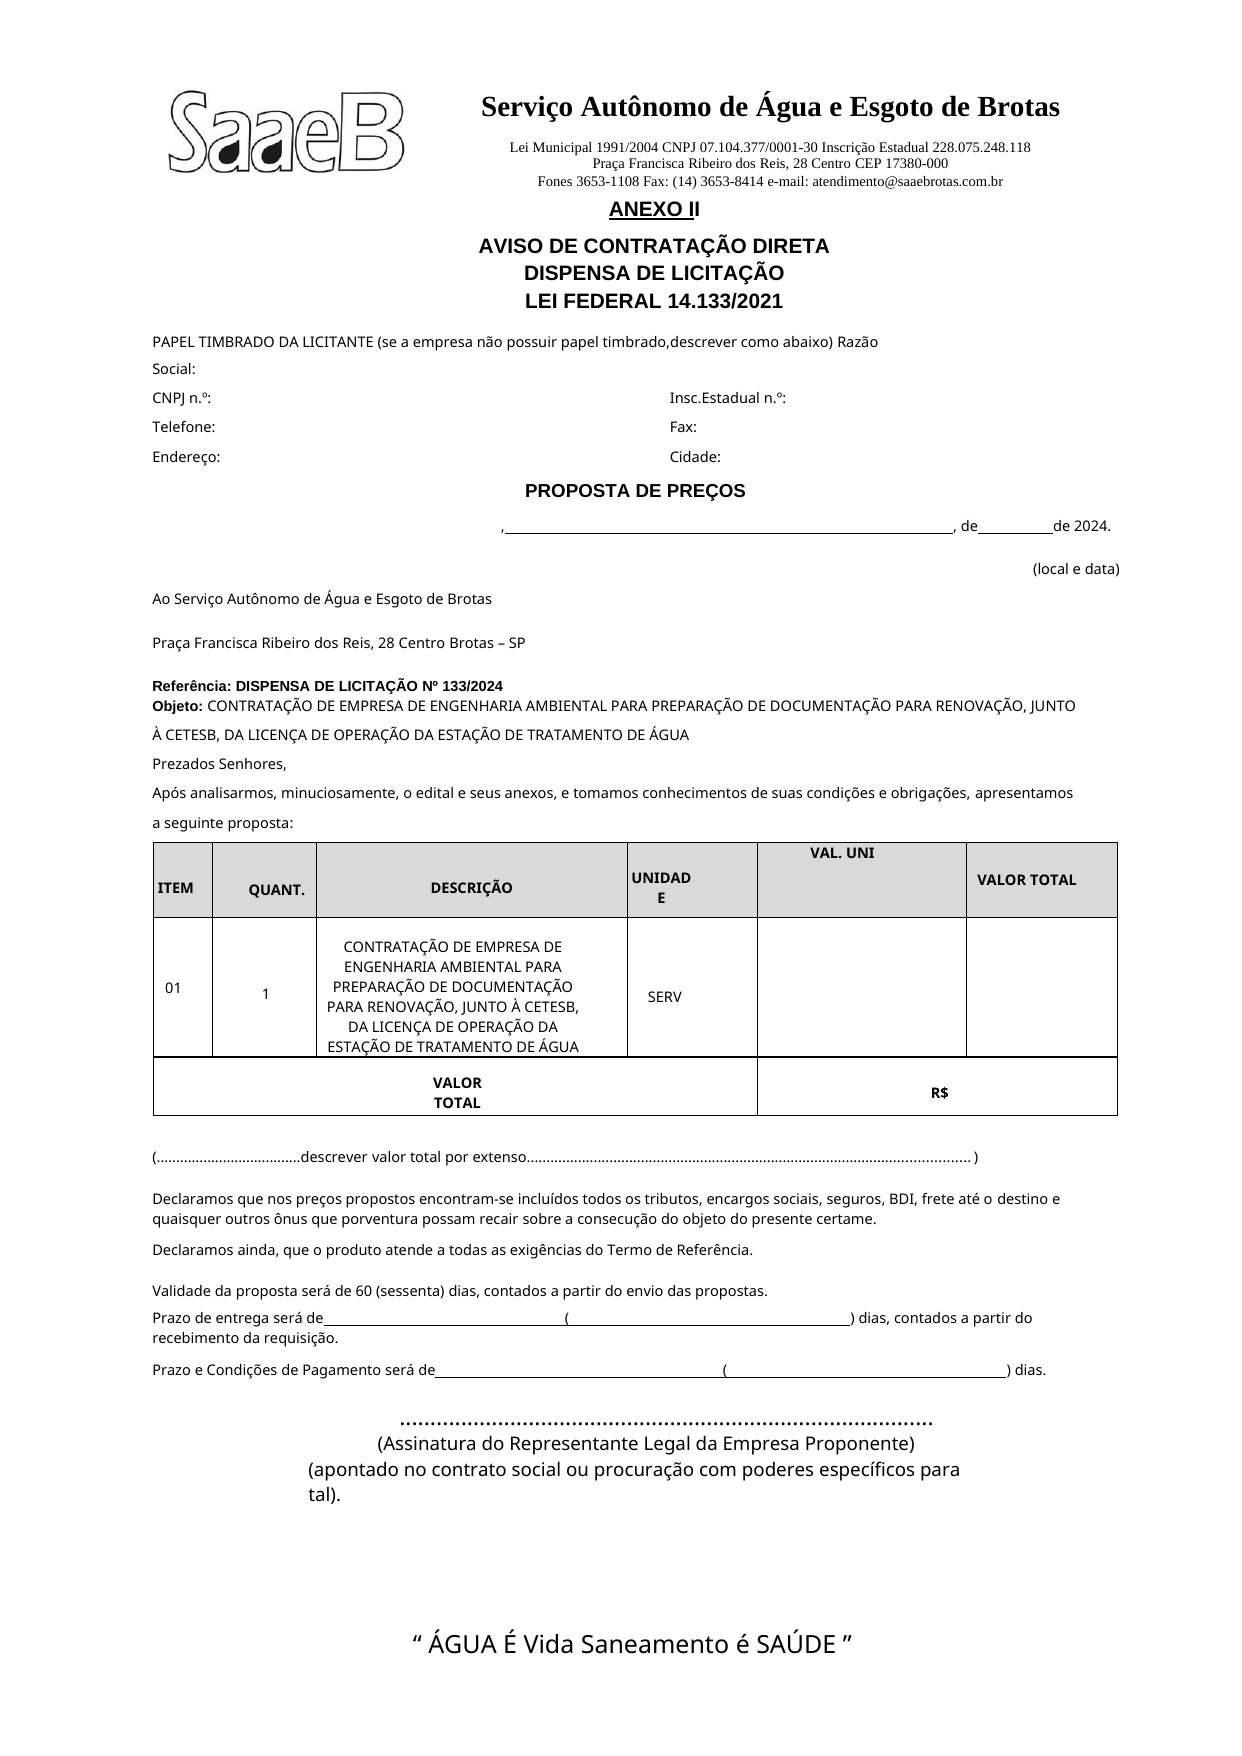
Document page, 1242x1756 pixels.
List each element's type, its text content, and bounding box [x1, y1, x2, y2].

table_cell VALOR TOTAL [154, 1058, 757, 1114]
table_header DESCRIÇÃO [317, 843, 627, 917]
text (Assinatura do Representante Legal da Empresa Proponente) (apontado no contrato social ou procuração com poderes específicos para tal). [308, 1431, 975, 1507]
text Prezados Senhores, [152, 754, 1084, 774]
subtitle PROPOSTA DE PREÇOS [164, 480, 1106, 502]
text Declaramos que nos preços propostos encontram-se incluídos todos os tributos, encargos sociais, seguros, BDI, frete até o destino e quaisquer outros ônus que porventura possam recair sobre a consecução do objeto do presente certame. [152, 1189, 1067, 1228]
table_cell 01 [154, 918, 212, 1056]
text Prazo e Condições de Pagamento será de ( ) dias. [152, 1359, 1131, 1379]
text Referência: DISPENSA DE LICITAÇÃO Nº 133/2024 [152, 677, 1131, 696]
text Declaramos ainda, que o produto atende a todas as exigências do Termo de Referência. [152, 1240, 1131, 1260]
text Telefone: Fax: [152, 417, 1131, 437]
table_header ITEM [154, 843, 212, 917]
table_cell [758, 918, 966, 1056]
table_cell SERV [628, 918, 757, 1056]
text PAPEL TIMBRADO DA LICITANTE (se a empresa não possuir papel timbrado,descrever como abaixo) Razão Social: [152, 332, 917, 378]
table_header VAL. UNI [758, 843, 966, 917]
picture [168, 90, 405, 173]
table_cell CONTRATAÇÃO DE EMPRESA DE ENGENHARIA AMBIENTAL PARA PREPARAÇÃO DE DOCUMENTAÇÃO PARA RENOVAÇÃO, JUNTO À CETESB, DA LICENÇA DE OPERAÇÃO DA ESTAÇÃO DE TRATAMENTO DE ÁGUA [317, 918, 627, 1056]
text (.....................................descrever valor total por extenso ) [152, 1147, 1131, 1167]
text Endereço: Cidade: [152, 446, 1131, 466]
table_header UNIDADE [628, 843, 757, 917]
subtitle LEI FEDERAL 14.133/2021 [202, 289, 1106, 313]
text Validade da proposta será de 60 (sessenta) dias, contados a partir do envio das propostas. [152, 1280, 1131, 1300]
table_header QUANT. [213, 843, 316, 917]
text Após analisarmos, minuciosamente, o edital e seus anexos, e tomamos conhecimentos de suas condições e obrigações, apresentamos a seguinte proposta: [152, 783, 1084, 832]
table_cell [967, 918, 1117, 1056]
table_cell 1 [213, 918, 316, 1056]
table_cell R$ [758, 1058, 1117, 1114]
table_header VALOR TOTAL [967, 843, 1117, 917]
text (local e data) [139, 559, 1119, 579]
text ANEXO II [202, 197, 1106, 221]
text Ao Serviço Autônomo de Água e Esgoto de Brotas Praça Francisca Ribeiro dos Reis, 28 Centro Brotas – SP [152, 589, 528, 653]
text AVISO DE CONTRATAÇÃO DIRETA DISPENSA DE LICITAÇÃO [460, 233, 848, 285]
text CNPJ n.º: Insc.Estadual n.º: [152, 388, 1131, 408]
text ....................................................................................... [399, 1405, 1131, 1431]
text Objeto: CONTRATAÇÃO DE EMPRESA DE ENGENHARIA AMBIENTAL PARA PREPARAÇÃO DE DOCUMENTAÇÃO PARA RENOVAÇÃO, JUNTO À CETESB, DA LICENÇA DE OPERAÇÃO DA ESTAÇÃO DE TRATAMENTO DE ÁGUA [152, 696, 1084, 745]
text , , de de 2024. [501, 516, 1131, 536]
text Prazo de entrega será de ( ) dias, contados a partir do recebimento da requisição. [152, 1308, 1049, 1348]
